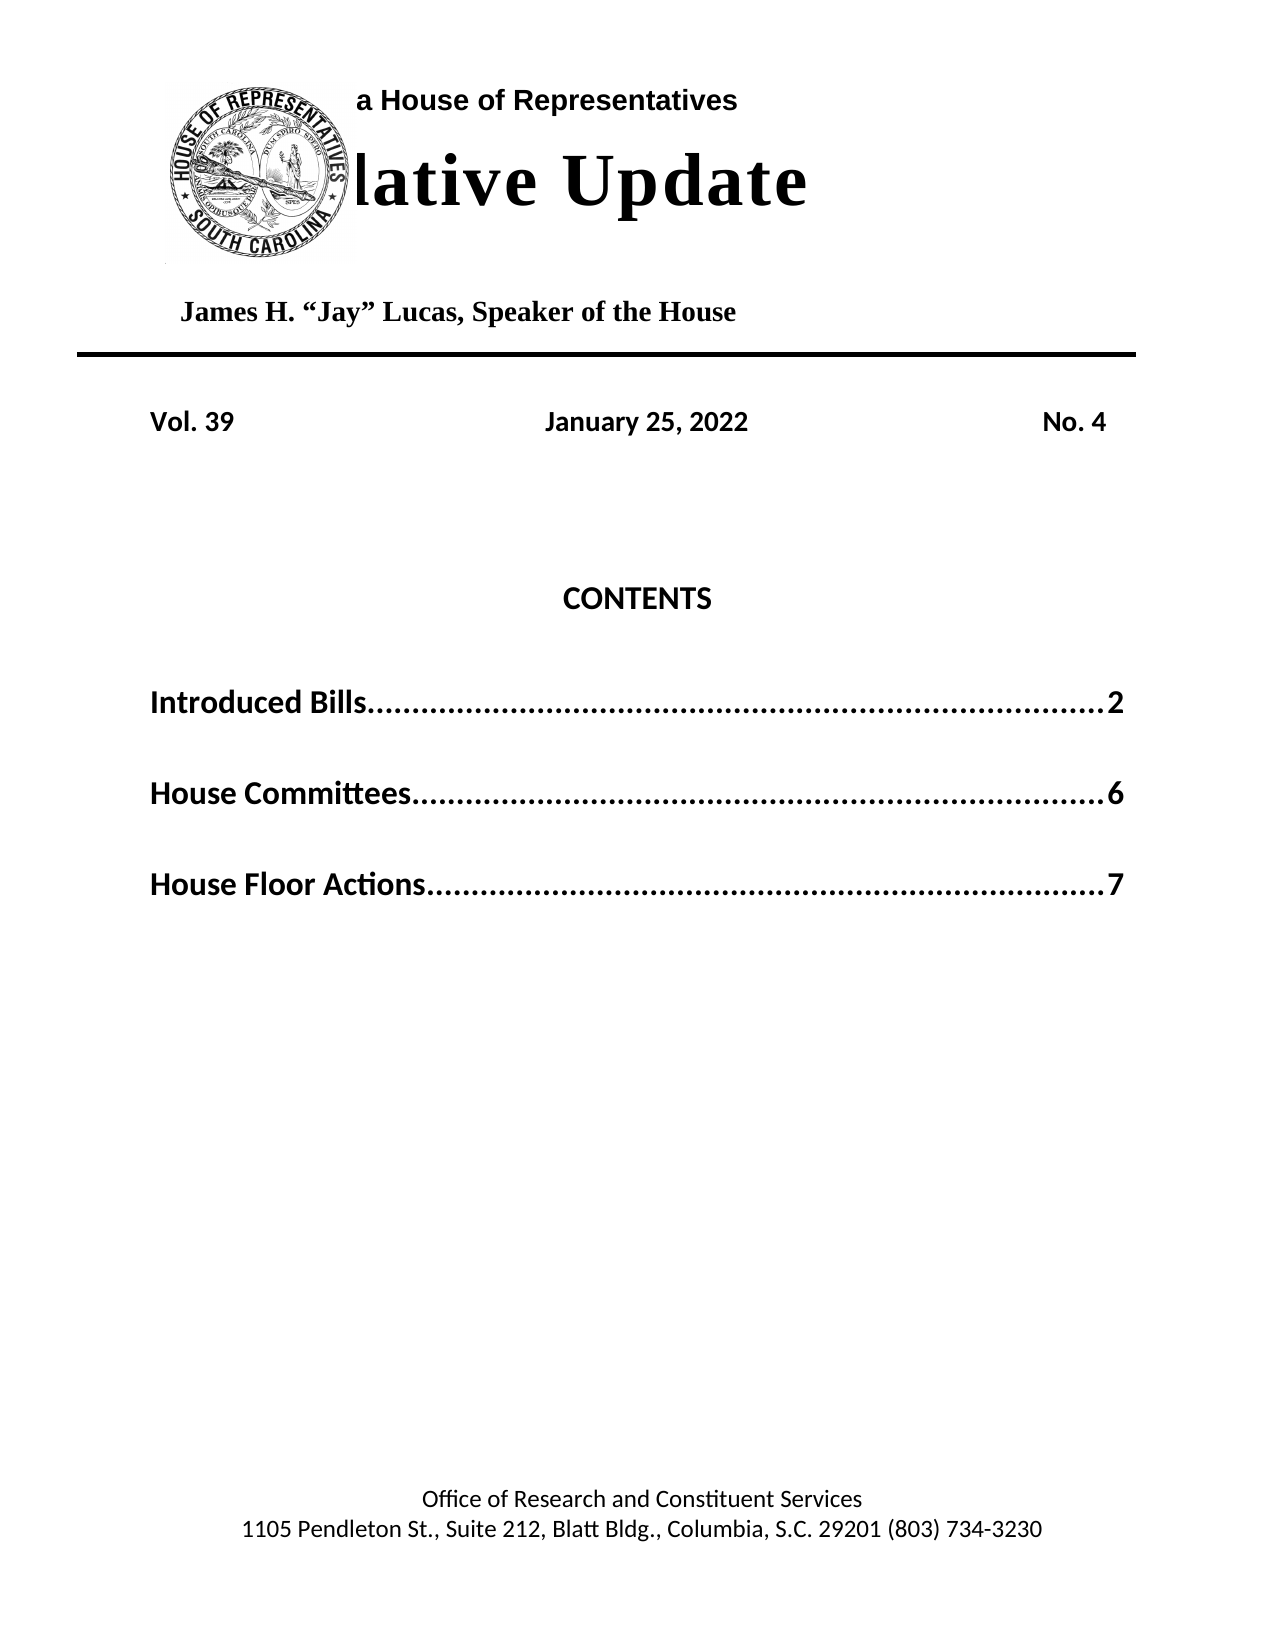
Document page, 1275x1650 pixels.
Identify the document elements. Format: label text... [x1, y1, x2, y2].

text Vol. 39 January 25, 2022 No. 4 [150, 403, 1125, 439]
picture [165, 82, 357, 264]
